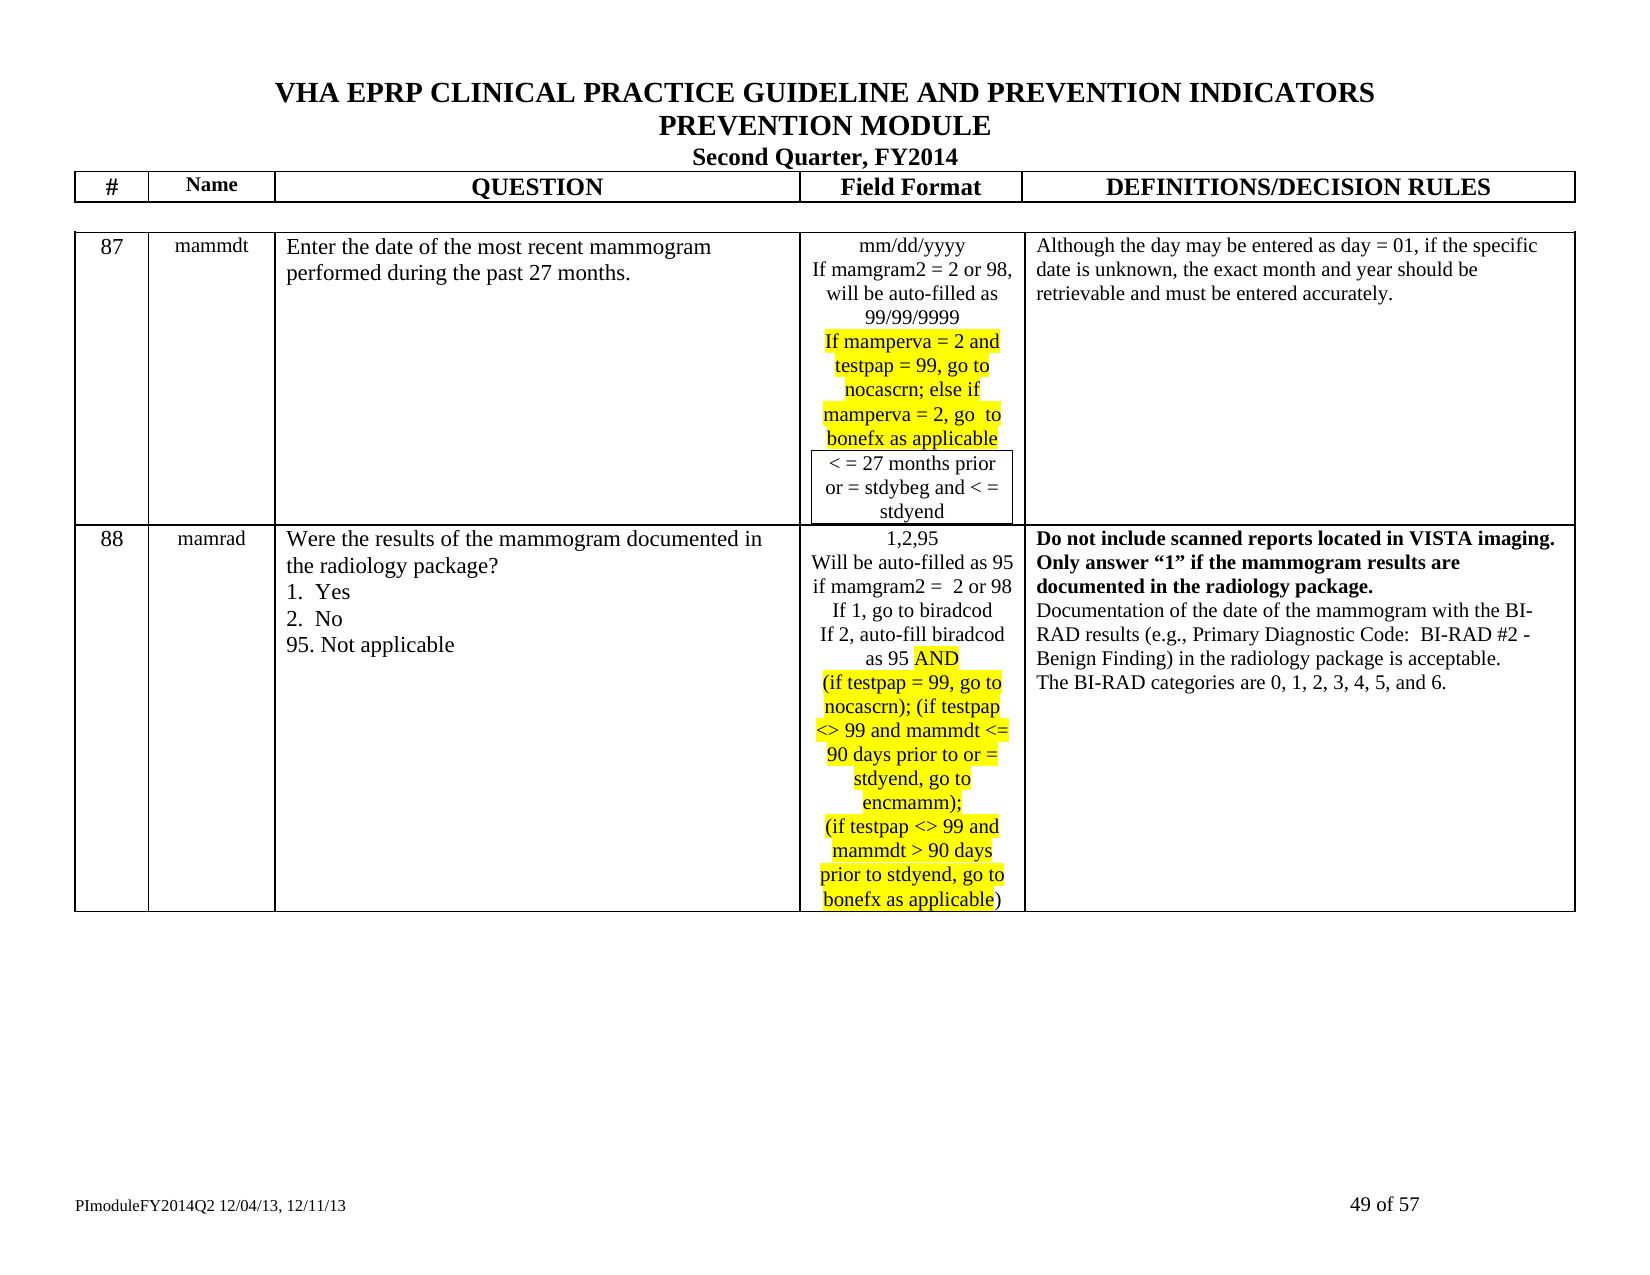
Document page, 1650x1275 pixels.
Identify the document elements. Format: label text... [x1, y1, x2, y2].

table_cell Were the results of the mammogram documented in the radiology package? 1. Yes 2. No 95. Not applicable [276, 526, 799, 911]
table_cell Although the day may be entered as day = 01, if the specific date is unknown, the exact month and year should be retrievable and must be entered accurately. [1026, 233, 1574, 524]
table_cell mammdt [149, 233, 274, 524]
table_cell Do not include scanned reports located in VISTA imaging. Only answer “1” if the mammogram results are documented in the radiology package. Documentation of the date of the mammogram with the BI-RAD results (e.g., Primary Diagnostic Code: BI-RAD #2 - Benign Finding) in the radiology package is acceptable. The BI-RAD categories are 0, 1, 2, 3, 4, 5, and 6. [1026, 526, 1574, 911]
table_cell mm/dd/yyyy If mamgram2 = 2 or 98, will be auto-filled as 99/99/9999 If mamperva = 2 and testpap = 99, go to nocascrn; else if mamperva = 2, go to bonefx as applicable [801, 233, 1024, 524]
table_cell 1,2,95 Will be auto-filled as 95 if mamgram2 = 2 or 98 If 1, go to biradcod If 2, auto-fill biradcod as 95 AND (if testpap = 99, go to nocascrn); (if testpap <> 99 and mammdt <= 90 days prior to or = stdyend, go to encmamm); (if testpap <> 99 and mammdt > 90 days prior to stdyend, go to bonefx as applicable) [801, 526, 1024, 911]
table_cell 88 [76, 526, 148, 911]
table_cell Enter the date of the most recent mammogram performed during the past 27 months. [276, 233, 799, 524]
table_cell mamrad [149, 526, 274, 911]
table_cell 87 [76, 233, 148, 524]
